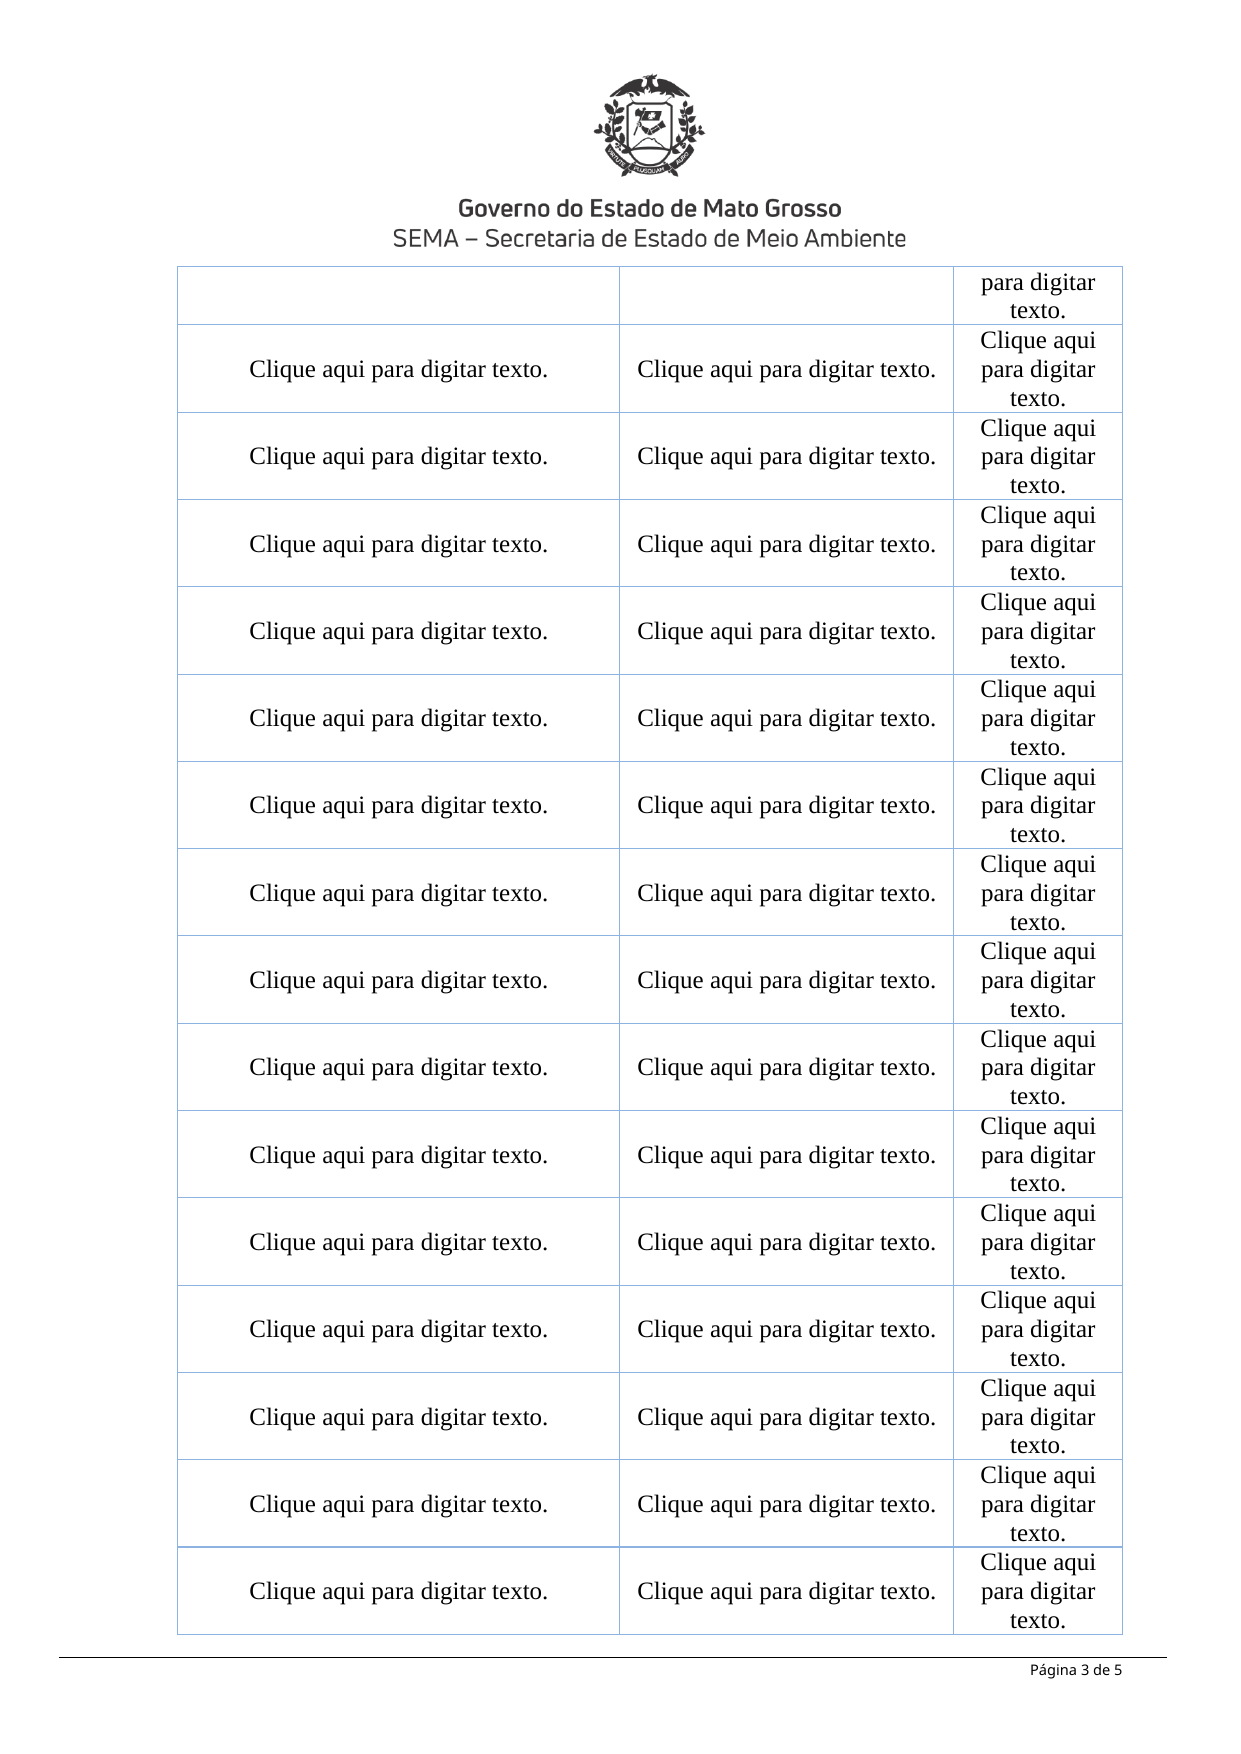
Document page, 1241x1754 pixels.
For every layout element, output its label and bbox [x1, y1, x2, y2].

picture [393, 73, 906, 247]
